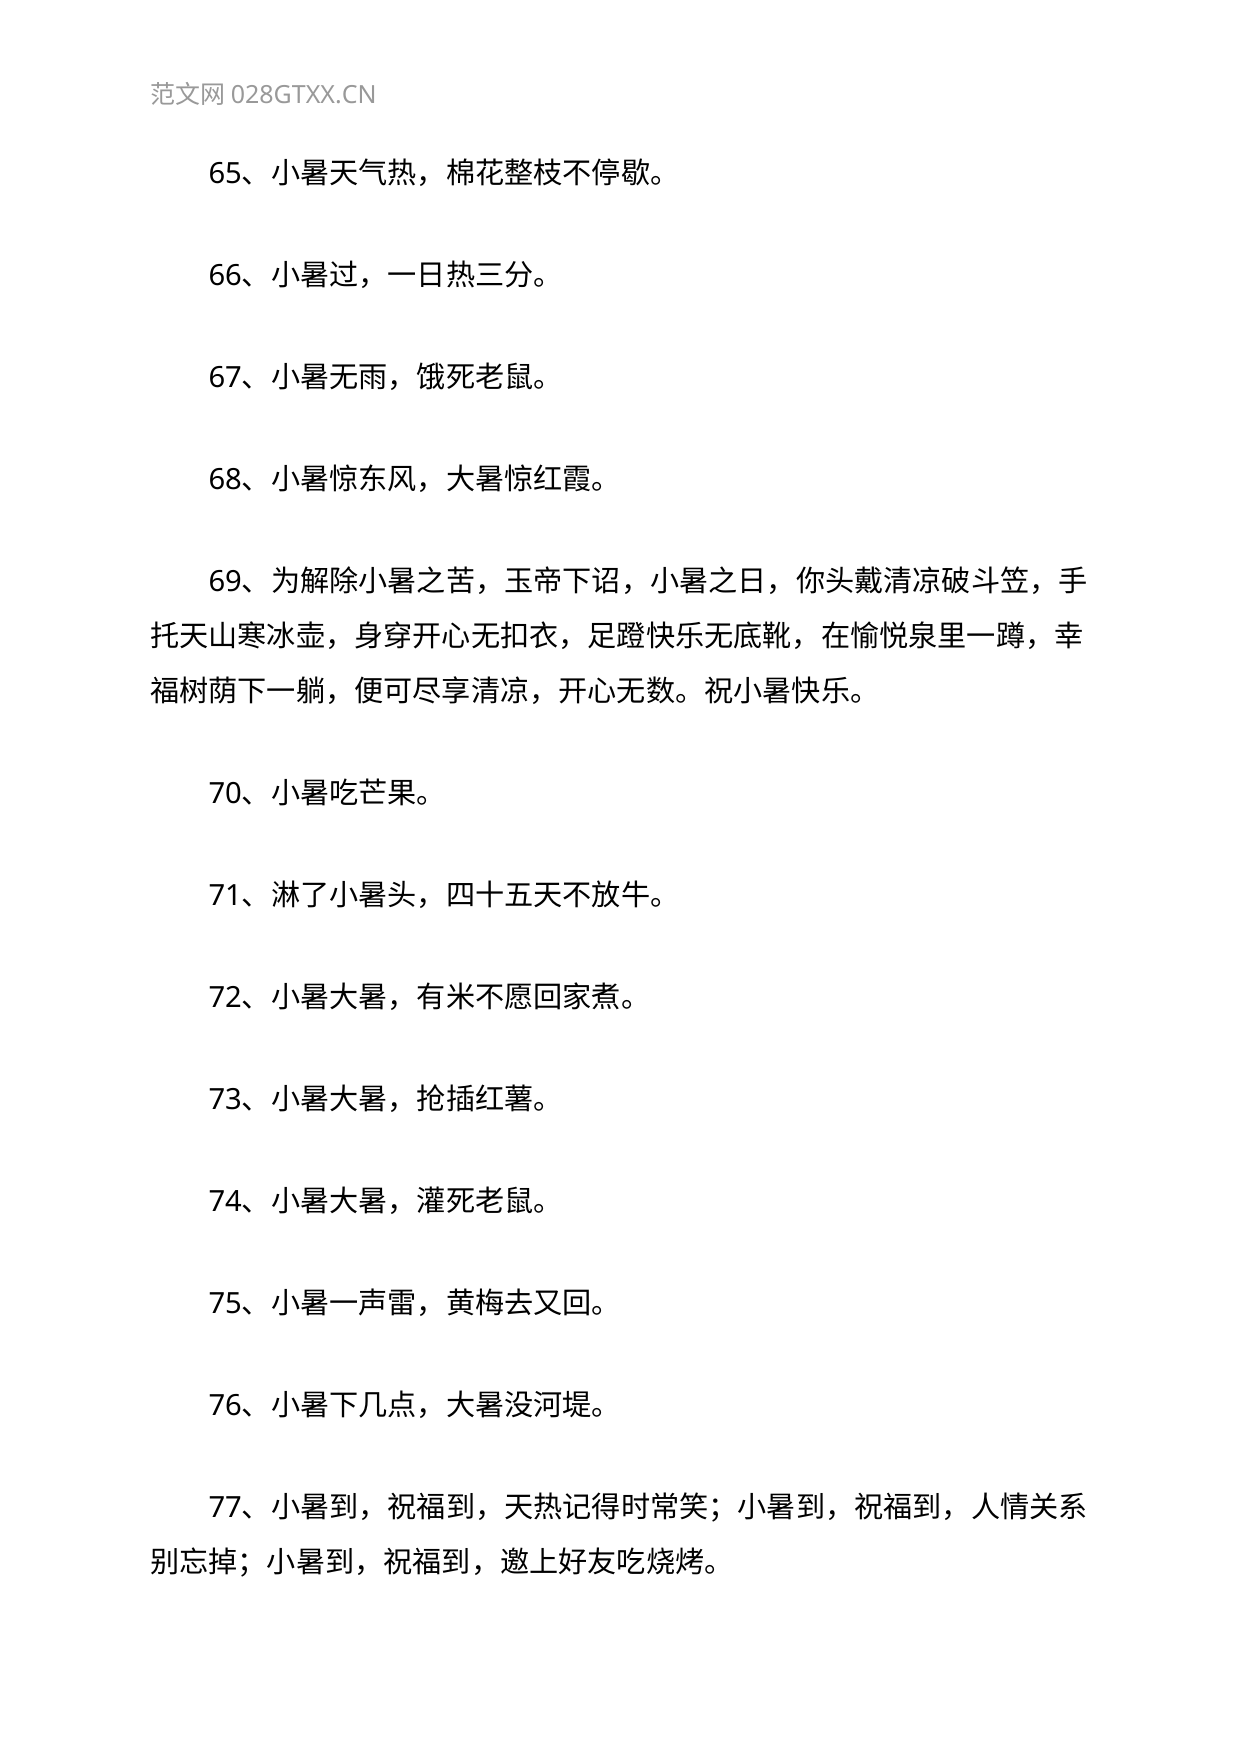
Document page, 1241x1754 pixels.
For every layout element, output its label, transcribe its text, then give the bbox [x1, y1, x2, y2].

text 70、小暑吃芒果。 [150, 769, 1090, 812]
text 66、小暑过，一日热三分。 [150, 252, 1090, 294]
text 68、小暑惊东风，大暑惊红霞。 [150, 456, 1090, 498]
text 69、为解除小暑之苦，玉帝下诏，小暑之日，你头戴清凉破斗笠，手托天山寒冰壶，身穿开心无扣衣，足蹬快乐无底靴，在愉悦泉里一蹲，幸福树荫下一躺，便可尽享清凉，开心无数。祝小暑快乐。 [150, 558, 1090, 710]
text 77、小暑到，祝福到，天热记得时常笑；小暑到，祝福到，人情关系别忘掉；小暑到，祝福到，邀上好友吃烧烤。 [150, 1483, 1090, 1581]
text 65、小暑天气热，棉花整枝不停歇。 [150, 150, 1090, 192]
text 72、小暑大暑，有米不愿回家煮。 [150, 973, 1090, 1016]
text 67、小暑无雨，饿死老鼠。 [150, 354, 1090, 396]
text 76、小暑下几点，大暑没河堤。 [150, 1381, 1090, 1424]
text 75、小暑一声雷，黄梅去又回。 [150, 1279, 1090, 1322]
text 71、淋了小暑头，四十五天不放牛。 [150, 872, 1090, 914]
text 74、小暑大暑，灌死老鼠。 [150, 1177, 1090, 1220]
text 73、小暑大暑，抢插红薯。 [150, 1076, 1090, 1118]
